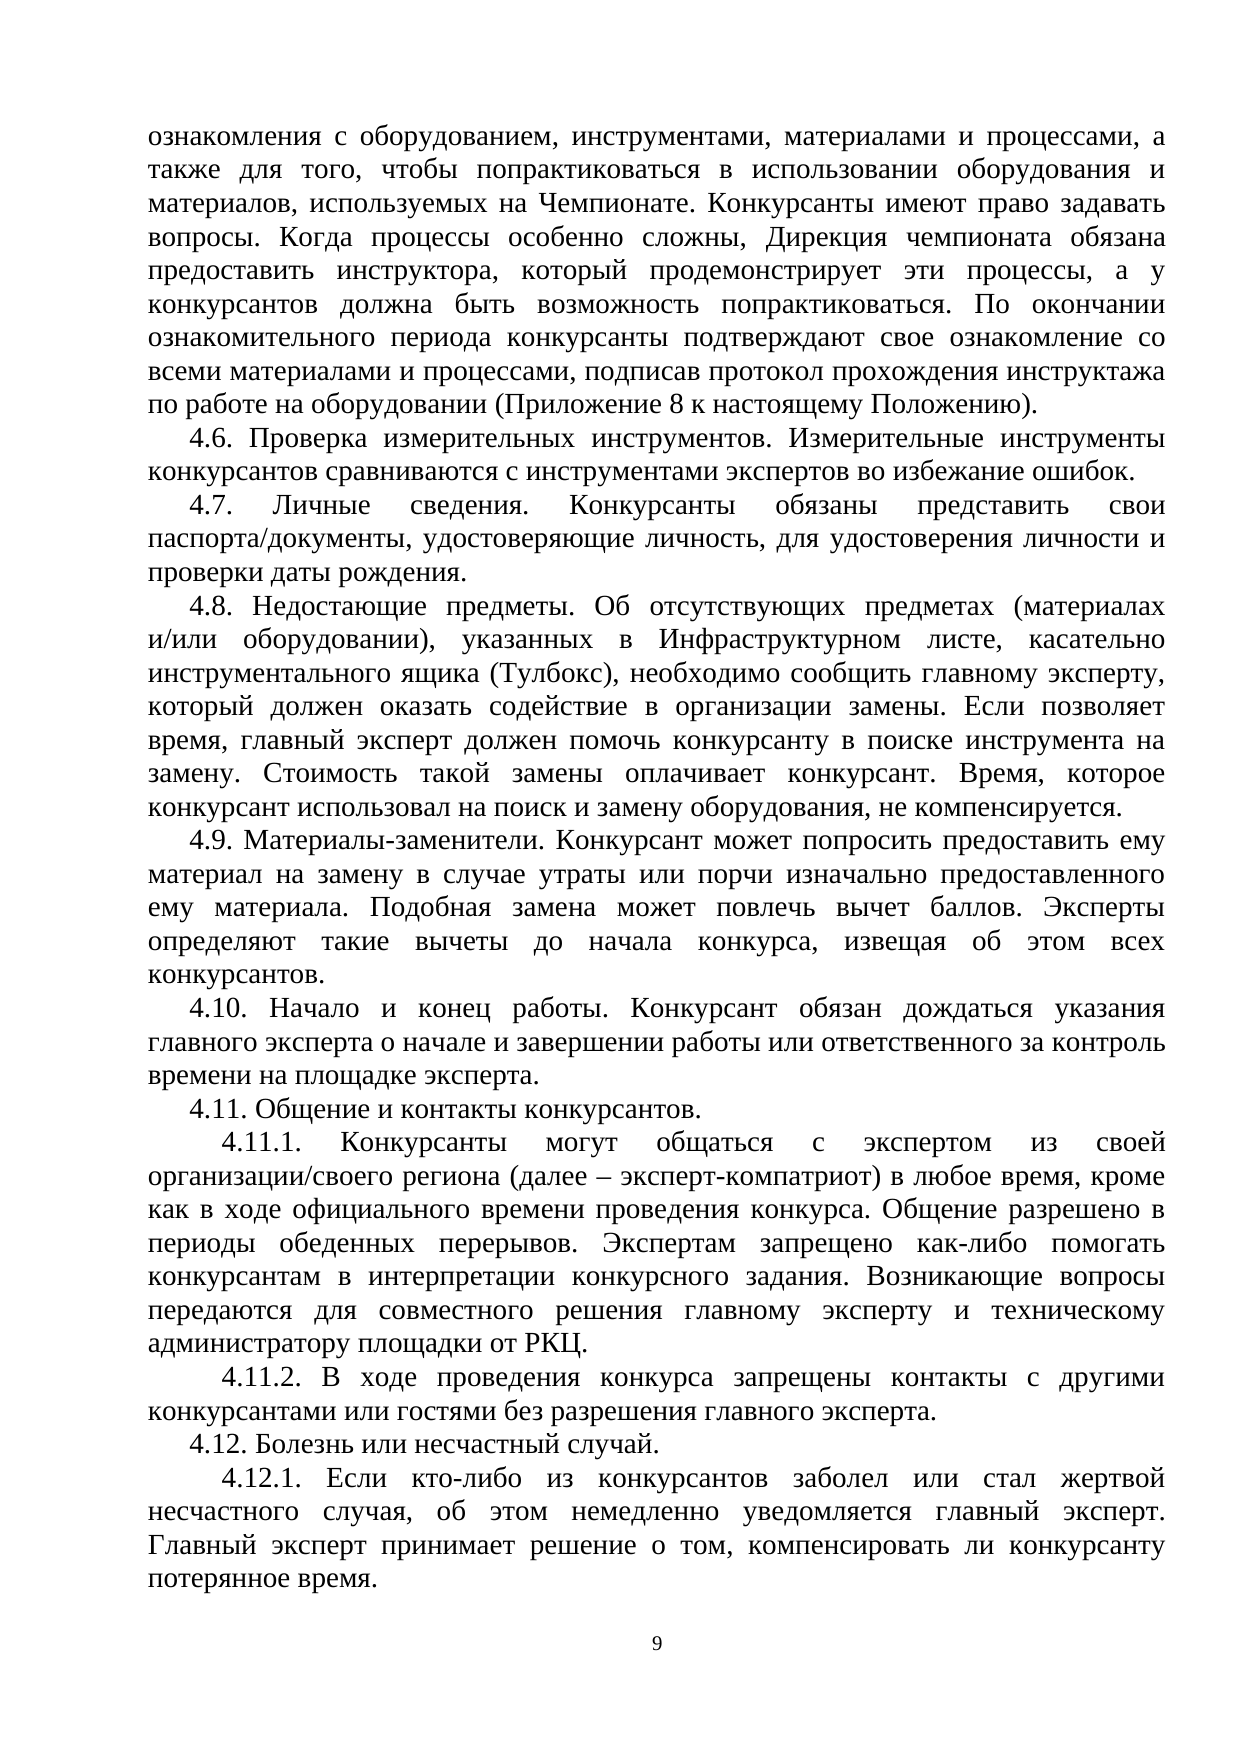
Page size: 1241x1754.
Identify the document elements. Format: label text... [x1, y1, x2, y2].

text 4.6. Проверка измерительных инструментов. Измерительные инструменты конкурсантов сравниваются с инструментами экспертов во избежание ошибок. [148, 420, 1166, 487]
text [148, 118, 1166, 420]
text 4.12. Болезнь или несчастный случай. [148, 1426, 1166, 1460]
text 4.8. Недостающие предметы. Об отсутствующих предметах (материалах и/или оборудовании), указанных в Инфраструктурном листе, касательно инструментального ящика (Тулбокс), необходимо сообщить главному эксперту, который должен оказать содействие в организации замены. Если позволяет время, главный эксперт должен помочь конкурсанту в поиске инструмента на замену. Стоимость такой замены оплачивает конкурсант. Время, которое конкурсант использовал на поиск и замену оборудования, не компенсируется. [148, 588, 1166, 822]
text 4.11.1. Конкурсанты могут общаться с экспертом из своей организации/своего региона (далее – эксперт-компатриот) в любое время, кроме как в ходе официального времени проведения конкурса. Общение разрешено в периоды обеденных перерывов. Экспертам запрещено как-либо помогать конкурсантам в интерпретации конкурсного задания. Возникающие вопросы передаются для совместного решения главному эксперту и техническому администратору площадки от РКЦ. [148, 1124, 1166, 1359]
text 4.9. Материалы-заменители. Конкурсант может попросить предоставить ему материал на замену в случае утраты или порчи изначально предоставленного ему материала. Подобная замена может повлечь вычет баллов. Эксперты определяют такие вычеты до начала конкурса, извещая об этом всех конкурсантов. [148, 822, 1166, 990]
text 4.11.2. В ходе проведения конкурса запрещены контакты с другими конкурсантами или гостями без разрешения главного эксперта. [148, 1359, 1166, 1426]
text 4.11. Общение и контакты конкурсантов. [148, 1091, 1166, 1124]
text 4.12.1. Если кто-либо из конкурсантов заболел или стал жертвой несчастного случая, об этом немедленно уведомляется главный эксперт. Главный эксперт принимает решение о том, компенсировать ли конкурсанту потерянное время. [148, 1460, 1166, 1594]
text 4.7. Личные сведения. Конкурсанты обязаны представить свои паспорта/документы, удостоверяющие личность, для удостоверения личности и проверки даты рождения. [148, 487, 1166, 588]
text 4.10. Начало и конец работы. Конкурсант обязан дождаться указания главного эксперта о начале и завершении работы или ответственного за контроль времени на площадке эксперта. [148, 990, 1166, 1091]
